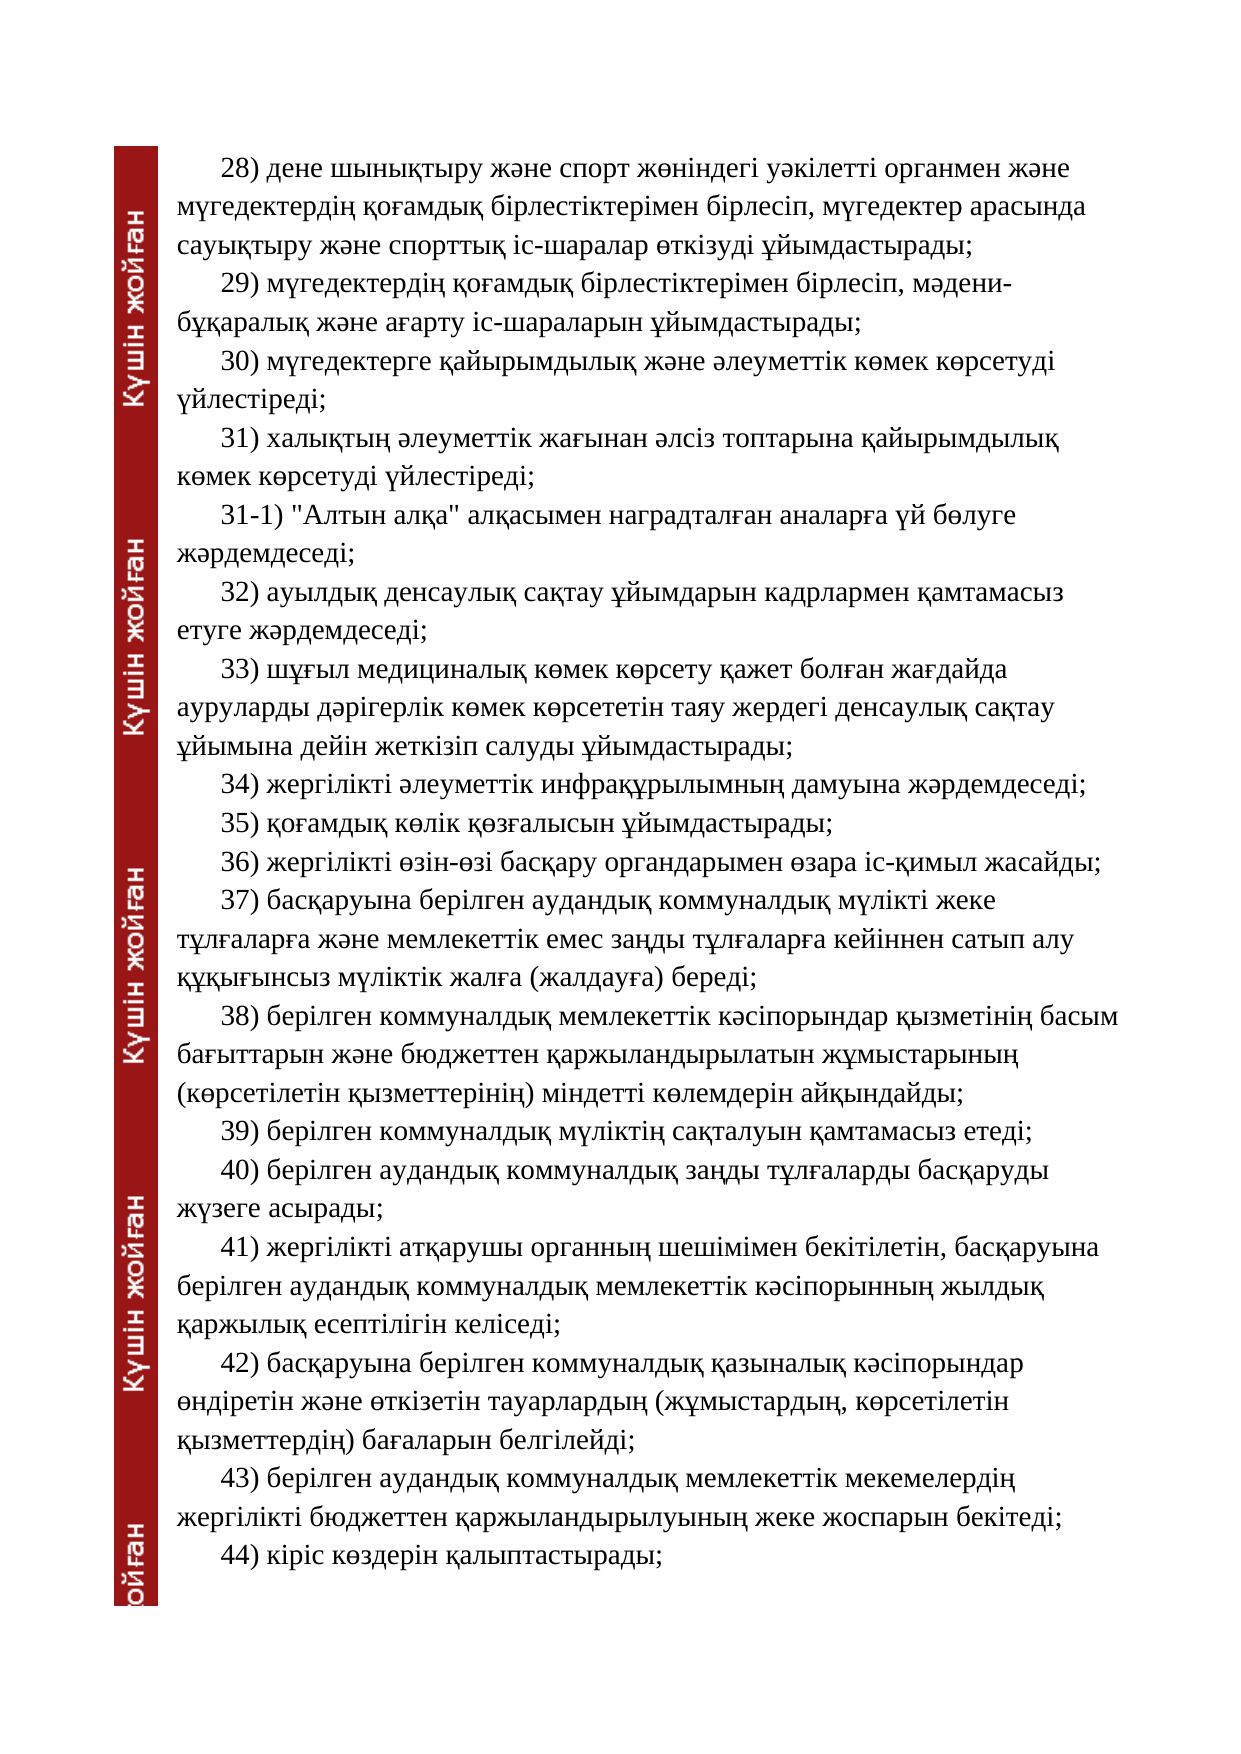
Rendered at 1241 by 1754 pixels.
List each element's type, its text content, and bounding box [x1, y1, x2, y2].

picture [114, 146, 158, 150]
picture [114, 1571, 158, 1606]
